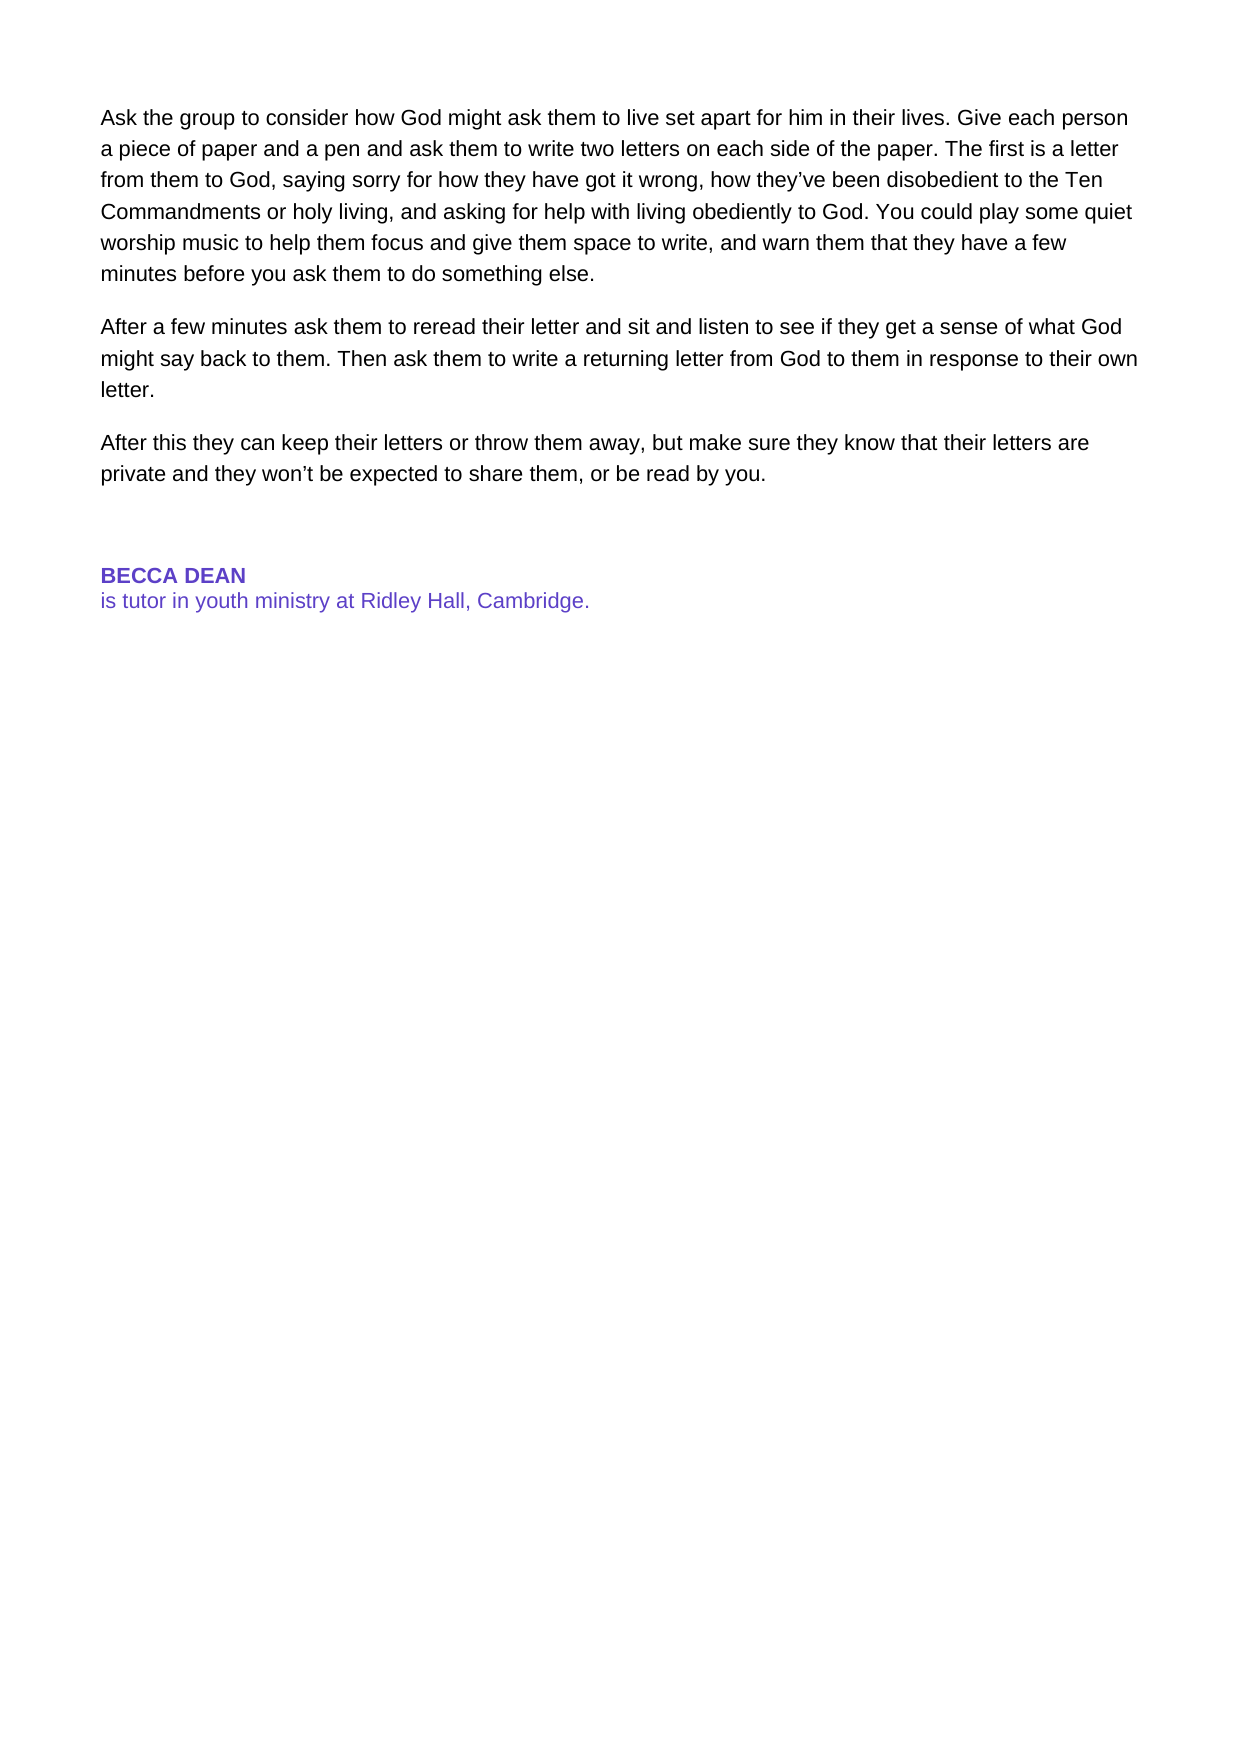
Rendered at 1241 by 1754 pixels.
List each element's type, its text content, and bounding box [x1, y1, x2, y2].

text is tutor in youth ministry at Ridley Hall, Cambridge. [100, 588, 1140, 613]
text After this they can keep their letters or throw them away, but make sure they know that their letters are private and they won’t be expected to share them, or be read by you. [100, 425, 1140, 488]
text Ask the group to consider how God might ask them to live set apart for him in their lives. Give each person a piece of paper and a pen and ask them to write two letters on each side of the paper. The first is a letter from them to God, saying sorry for how they have got it wrong, how they’ve been disobedient to the Ten Commandments or holy living, and asking for help with living obediently to God. You could play some quiet worship music to help them focus and give them space to write, and warn them that they have a few minutes before you ask them to do something else. [100, 100, 1140, 288]
text BECCA DEAN [100, 563, 1140, 588]
text After a few minutes ask them to reread their letter and sit and listen to see if they get a sense of what God might say back to them. Then ask them to write a returning letter from God to them in response to their own letter. [100, 310, 1140, 403]
